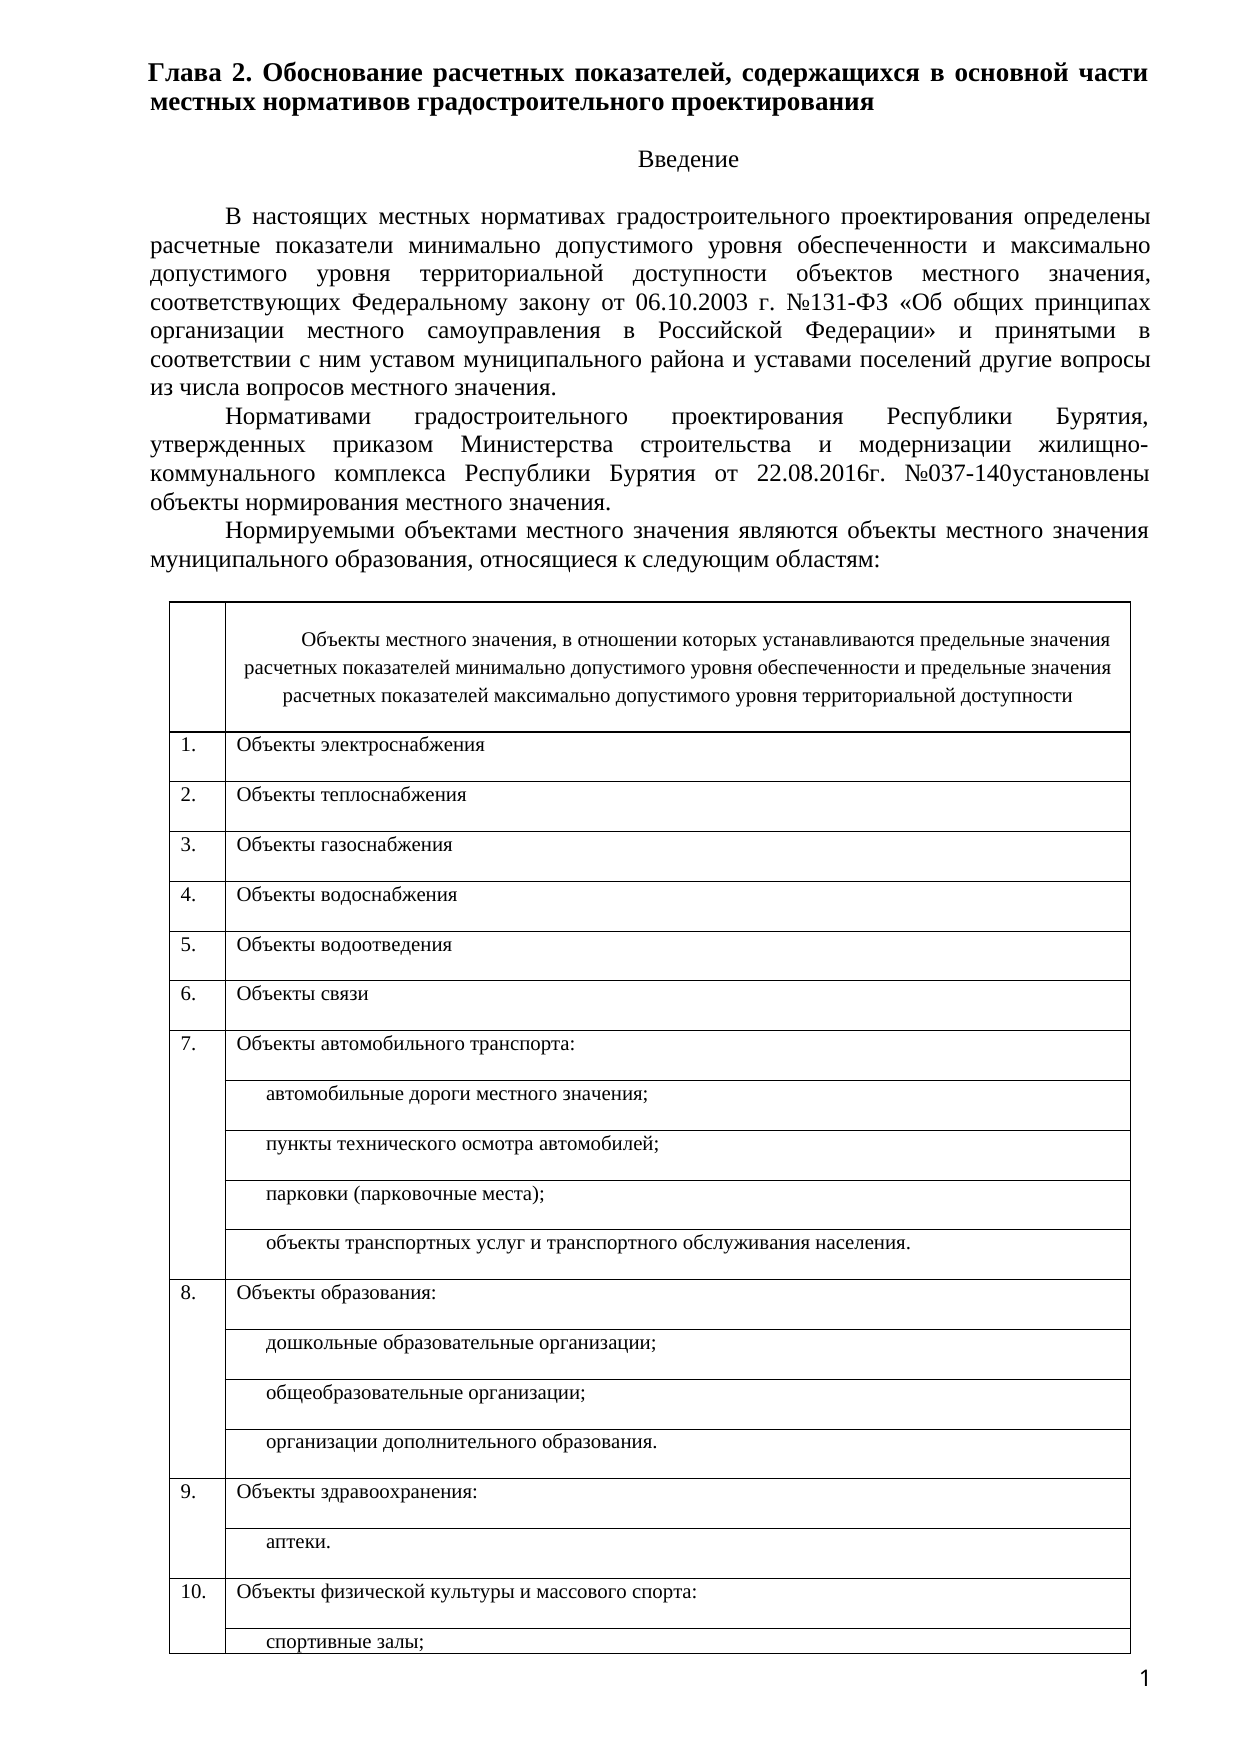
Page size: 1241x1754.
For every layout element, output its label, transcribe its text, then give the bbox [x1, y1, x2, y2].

table_cell автомобильные дороги местного значения; [226, 1081, 1130, 1130]
text В настоящих местных нормативах градостроительного проектирования определены расчетные показатели минимально допустимого уровня обеспеченности и максимально допустимого уровня территориальной доступности объектов местного значения, соответствующих Федеральному закону от 06.10.2003 г. №131-ФЗ «Об общих принципах организации местного самоуправления в Российской Федерации» и принятыми в соответствии с ним уставом муниципального района и уставами поселений другие вопросы из числа вопросов местного значения. [150, 202, 1152, 402]
text Глава 2. Обоснование расчетных показателей, содержащихся в основной части местных нормативов градостроительного проектирования [148, 59, 1149, 116]
table_cell организации дополнительного образования. [226, 1430, 1130, 1478]
table_cell Объекты газоснабжения [226, 832, 1130, 881]
table_cell дошкольные образовательные организации; [226, 1330, 1130, 1379]
table_header Объекты местного значения, в отношении которых устанавливаются предельные значения расчетных показателей минимально допустимого уровня обеспеченности и предельные значения расчетных показателей максимально допустимого уровня территориальной доступности [226, 603, 1130, 731]
table_cell 10. [170, 1579, 225, 1653]
table_header [170, 603, 225, 731]
table_cell общеобразовательные организации; [226, 1380, 1130, 1428]
table_cell Объекты электроснабжения [226, 733, 1130, 781]
table_cell Объекты физической культуры и массового спорта: [226, 1579, 1130, 1628]
table_cell 4. [170, 882, 225, 931]
table_cell 5. [170, 932, 225, 980]
table_cell Объекты здравоохранения: [226, 1479, 1130, 1528]
table_cell Объекты связи [226, 981, 1130, 1030]
table_cell 8. [170, 1280, 225, 1478]
table_cell 2. [170, 782, 225, 831]
table_cell 1. [170, 733, 225, 781]
table_cell Объекты теплоснабжения [226, 782, 1130, 831]
table_cell Объекты автомобильного транспорта: [226, 1031, 1130, 1080]
table_cell 3. [170, 832, 225, 881]
text Нормативами градостроительного проектирования Республики Бурятия, утвержденных приказом Министерства строительства и модернизации жилищно-коммунального комплекса Республики Бурятия от 22.08.2016г. №037-140установлены объекты нормирования местного значения. [150, 402, 1149, 516]
text Нормируемыми объектами местного значения являются объекты местного значения муниципального образования, относящиеся к следующим областям: [150, 516, 1149, 573]
table_cell 6. [170, 981, 225, 1030]
table_cell спортивные залы; [226, 1629, 1130, 1653]
text Введение [150, 145, 1152, 173]
table_cell парковки (парковочные места); [226, 1181, 1130, 1229]
table_cell Объекты водоснабжения [226, 882, 1130, 931]
table_cell 7. [170, 1031, 225, 1279]
table_cell аптеки. [226, 1529, 1130, 1578]
table_cell пункты технического осмотра автомобилей; [226, 1131, 1130, 1179]
table_cell Объекты образования: [226, 1280, 1130, 1329]
table_cell Объекты водоотведения [226, 932, 1130, 980]
table_cell 9. [170, 1479, 225, 1578]
table_cell объекты транспортных услуг и транспортного обслуживания населения. [226, 1230, 1130, 1279]
